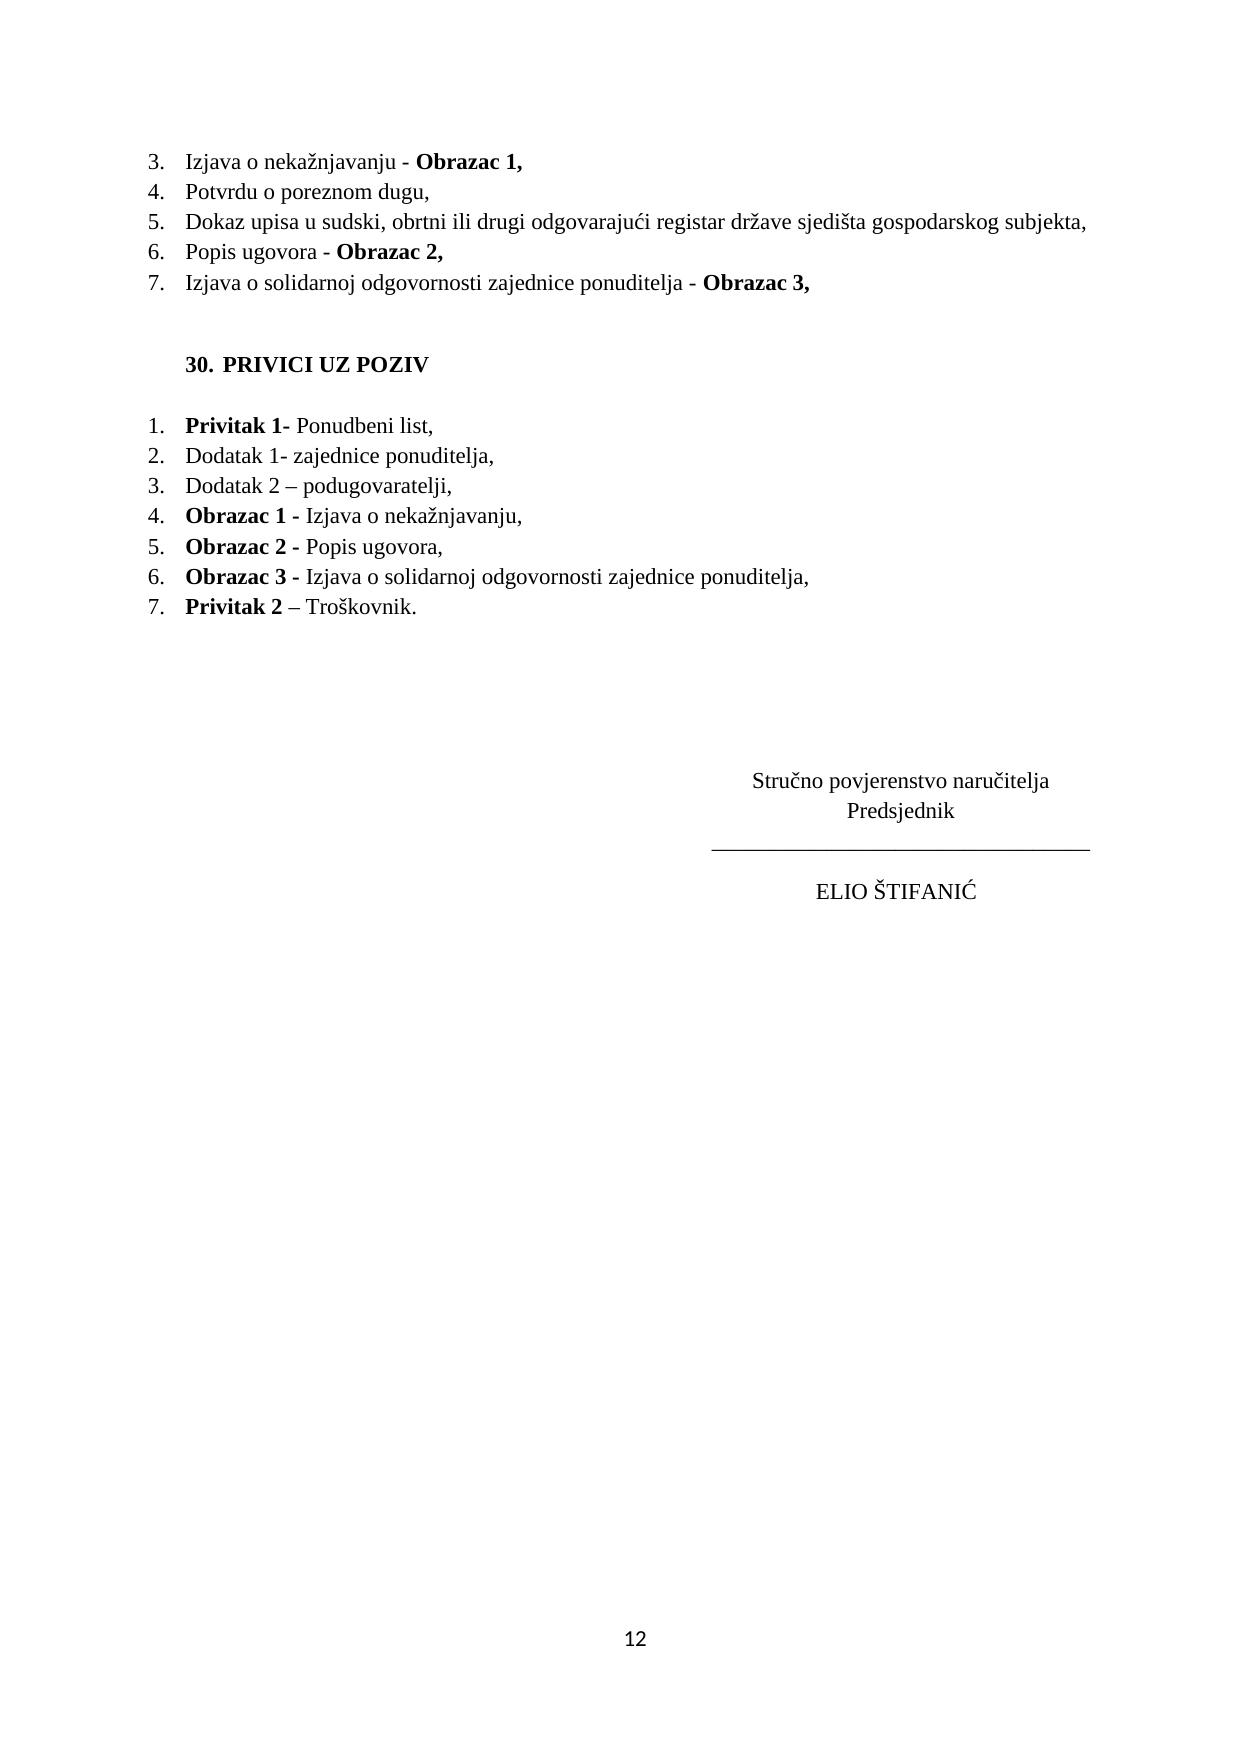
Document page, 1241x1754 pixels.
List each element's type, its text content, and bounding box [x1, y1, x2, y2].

list Obrazac 2 - Popis ugovora, [148, 533, 1122, 559]
list Izjava o nekažnjavanju - Obrazac 1, [148, 148, 1122, 174]
list Popis ugovora - Obrazac 2, [148, 238, 1122, 265]
list Obrazac 1 - Izjava o nekažnjavanju, [148, 502, 1122, 529]
list Dokaz upisa u sudski, obrtni ili drugi odgovarajući registar države sjedišta gospodarskog subjekta, [148, 208, 1122, 234]
list Dodatak 1- zajednice ponuditelja, [148, 442, 1122, 468]
list Privitak 1- Ponudbeni list, [148, 412, 1122, 438]
list Izjava o solidarnoj odgovornosti zajednice ponuditelja - Obrazac 3, [148, 268, 1122, 295]
text Predsjednik [679, 797, 1122, 823]
list Privitak 2 – Troškovnik. [148, 593, 1122, 619]
list Dodatak 2 – podugovaratelji, [148, 472, 1122, 499]
text Stručno povjerenstvo naručitelja [679, 767, 1122, 793]
list PRIVICI UZ POZIV [185, 351, 1122, 378]
list ELIO ŠTIFANIĆ [185, 878, 1122, 904]
list Potvrdu o poreznom dugu, [148, 178, 1122, 204]
text _________________________________ [679, 827, 1122, 853]
list Obrazac 3 - Izjava o solidarnoj odgovornosti zajednice ponuditelja, [148, 563, 1122, 589]
